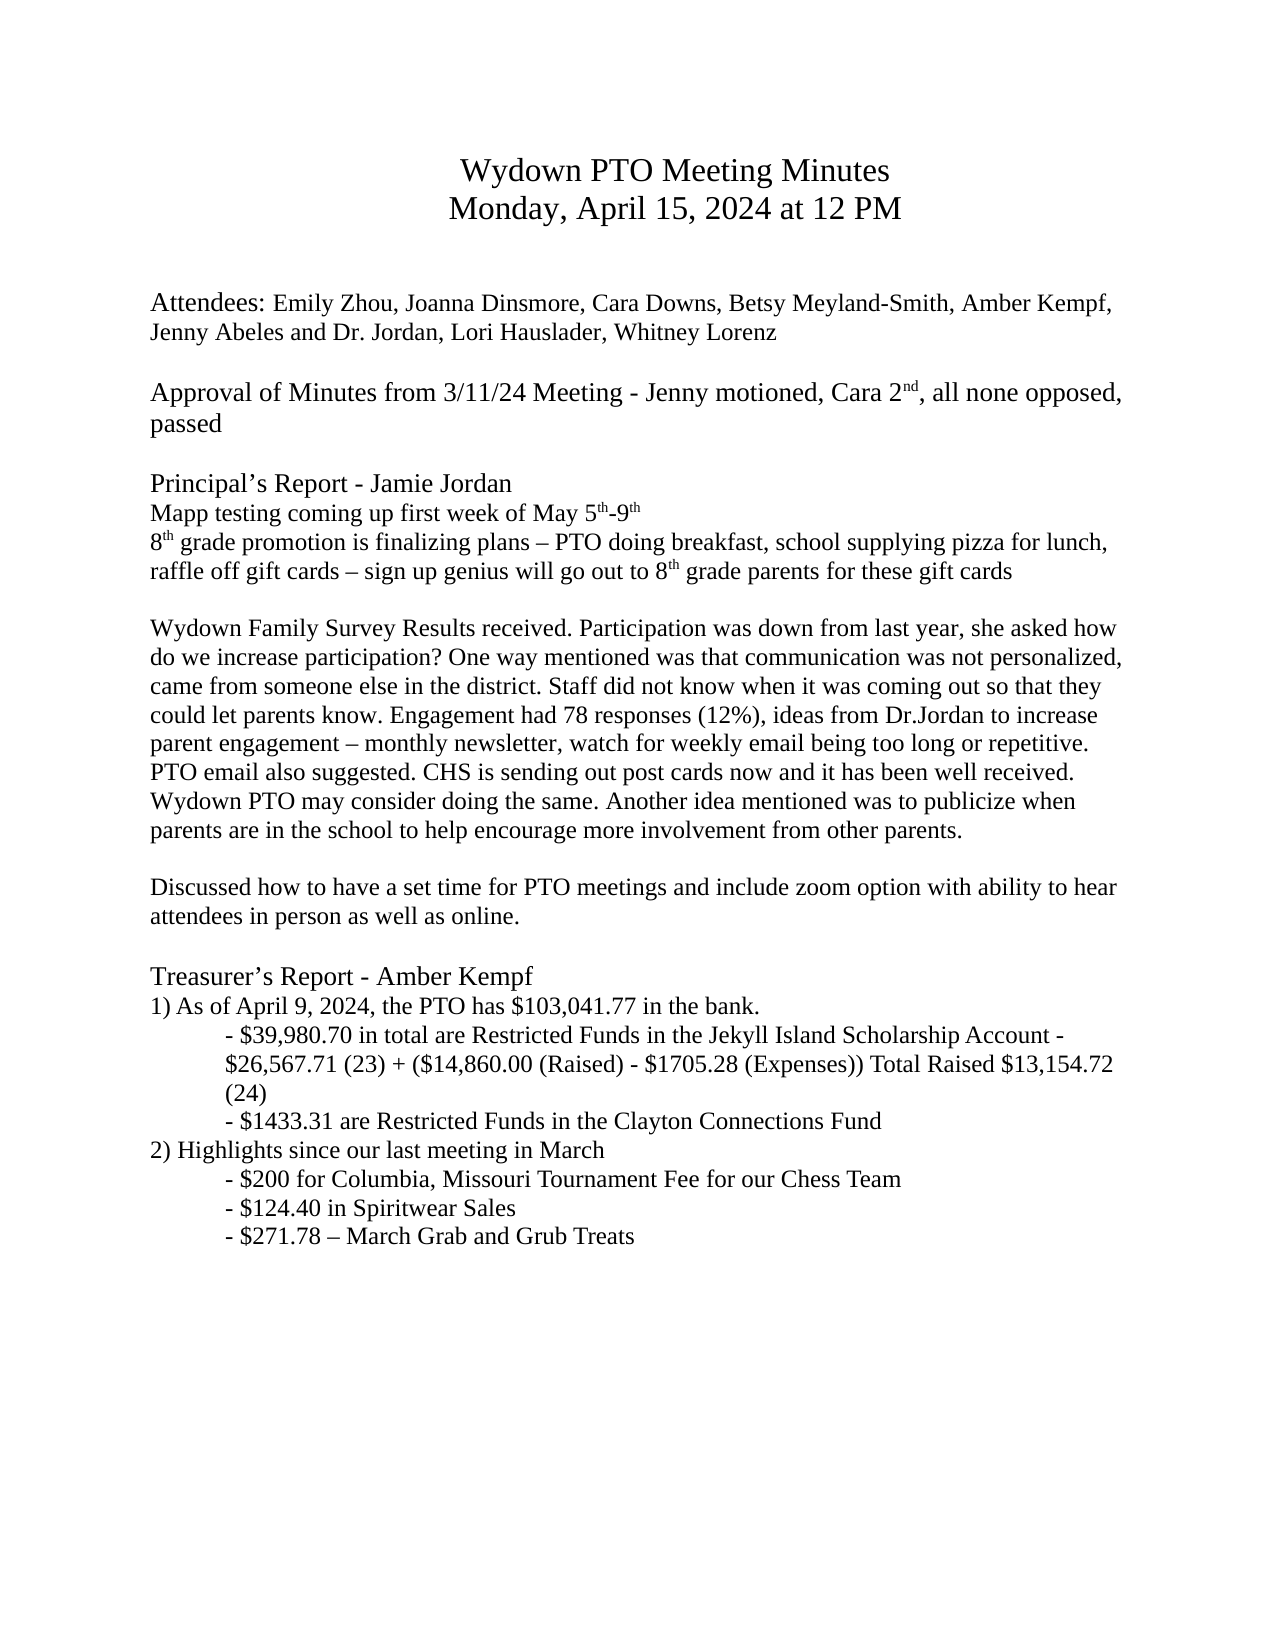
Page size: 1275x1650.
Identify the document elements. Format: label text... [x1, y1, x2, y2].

text - $39,980.70 in total are Restricted Funds in the Jekyll Island Scholarship Account - $26,567.71 (23) + ($14,860.00 (Raised) - $1705.28 (Expenses)) Total Raised $13,154.72 (24) [225, 1020, 1125, 1106]
text Approval of Minutes from 3/11/24 Meeting - Jenny motioned, Cara 2nd, all none opposed, passed [150, 376, 1125, 439]
text Attendees: Emily Zhou, Joanna Dinsmore, Cara Downs, Betsy Meyland-Smith, Amber Kempf, Jenny Abeles and Dr. Jordan, Lori Hauslader, Whitney Lorenz [150, 286, 1125, 376]
text Discussed how to have a set time for PTO meetings and include zoom option with ability to hear attendees in person as well as online. [150, 872, 1125, 960]
text Wydown Family Survey Results received. Participation was down from last year, she asked how do we increase participation? One way mentioned was that communication was not personalized, came from someone else in the district. Staff did not know when it was coming out so that they could let parents know. Engagement had 78 responses (12%), ideas from Dr.Jordan to increase parent engagement – monthly newsletter, watch for weekly email being too long or repetitive. PTO email also suggested. CHS is sending out post cards now and it has been well received. Wydown PTO may consider doing the same. Another idea mentioned was to publicize when parents are in the school to help encourage more involvement from other parents. [150, 613, 1125, 843]
text 2) Highlights since our last meeting in March [150, 1135, 1125, 1164]
text Wydown PTO Meeting Minutes [225, 150, 1125, 188]
text Monday, April 15, 2024 at 12 PM [225, 188, 1125, 227]
text - $124.40 in Spiritwear Sales [225, 1193, 1125, 1221]
text 1) As of April 9, 2024, the PTO has $103,041.77 in the bank. [150, 991, 1125, 1020]
text Principal’s Report - Jamie Jordan [150, 467, 1125, 498]
text - $1433.31 are Restricted Funds in the Clayton Connections Fund [150, 1106, 1125, 1135]
text Treasurer’s Report - Amber Kempf [150, 960, 1125, 991]
text - $200 for Columbia, Missouri Tournament Fee for our Chess Team [150, 1164, 1125, 1193]
text - $271.78 – March Grab and Grub Treats [225, 1221, 1125, 1250]
text 8th grade promotion is finalizing plans – PTO doing breakfast, school supplying pizza for lunch, raffle off gift cards – sign up genius will go out to 8th grade parents for these gift cards [150, 527, 1125, 585]
text Mapp testing coming up first week of May 5th-9th [150, 498, 1125, 527]
